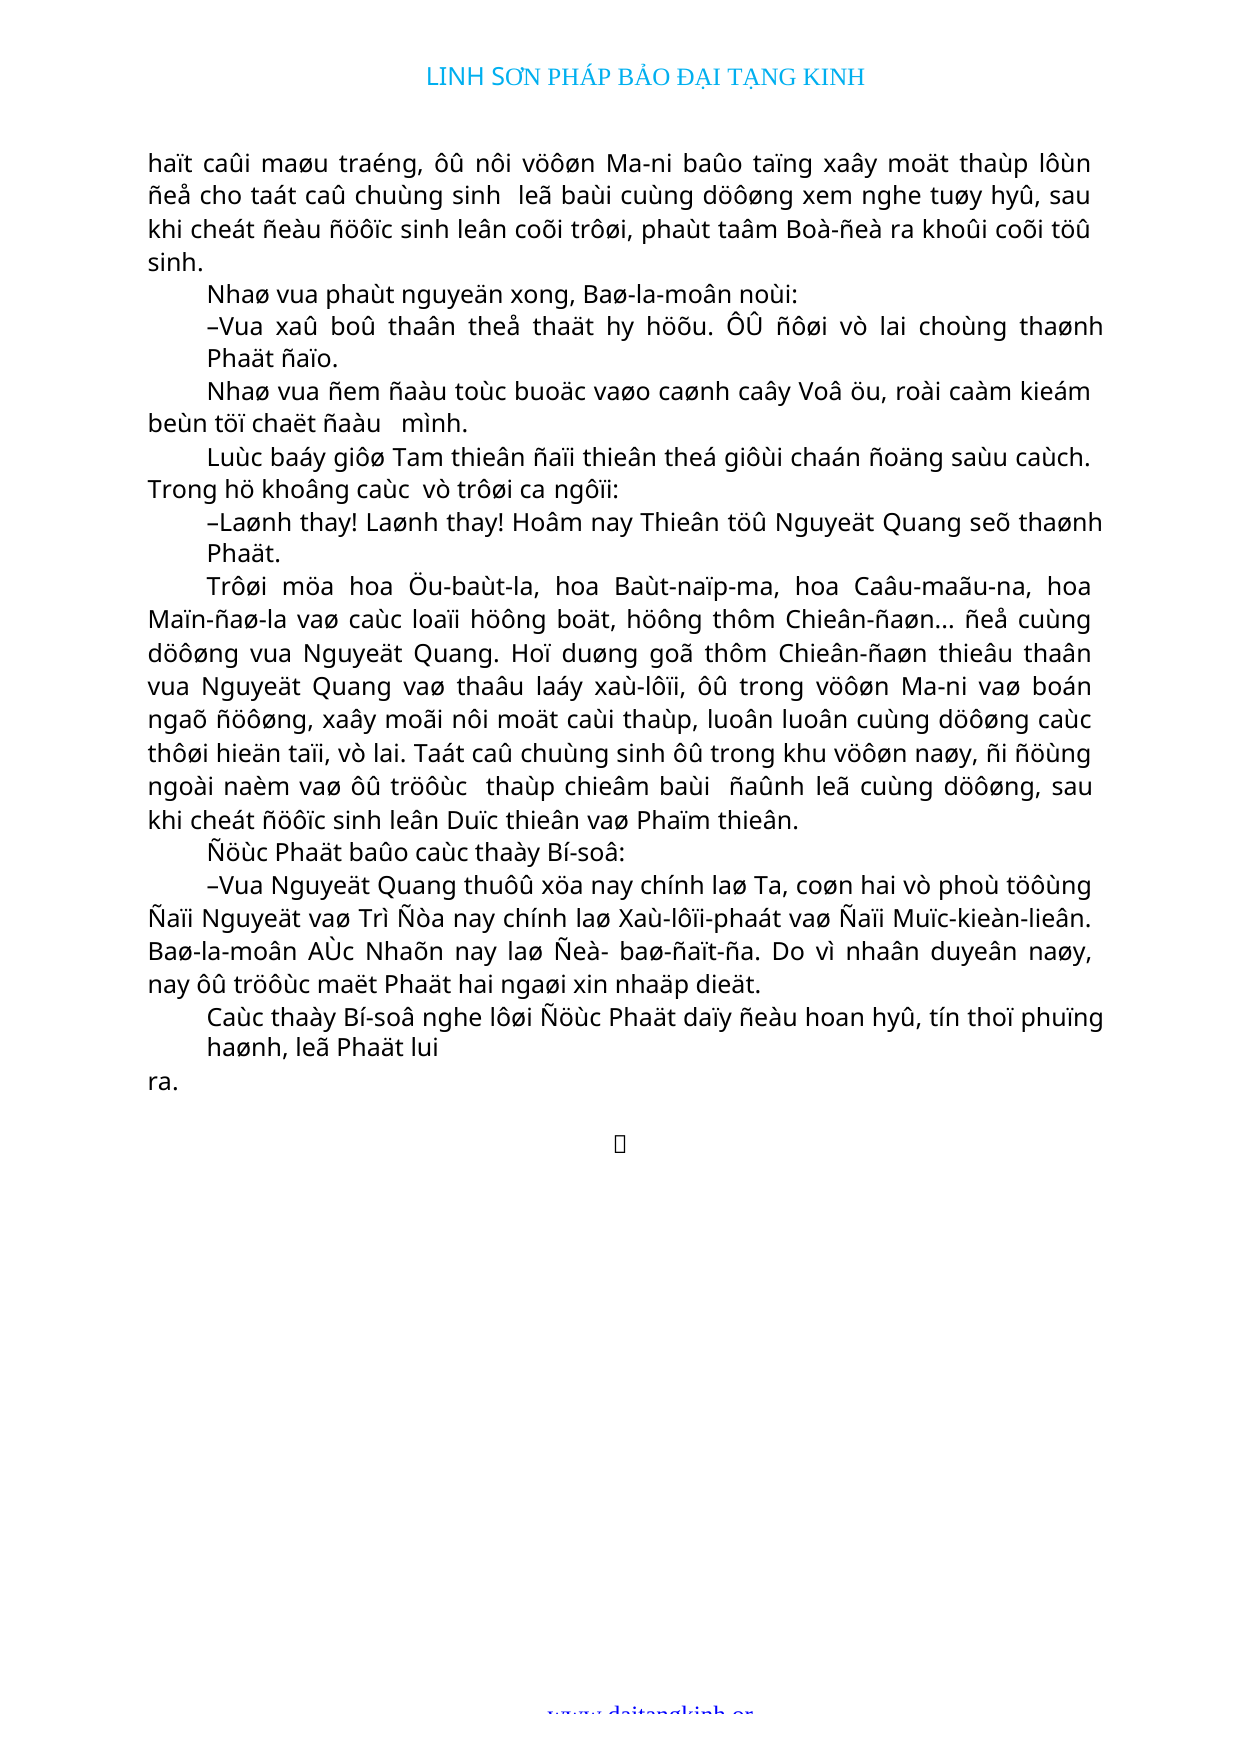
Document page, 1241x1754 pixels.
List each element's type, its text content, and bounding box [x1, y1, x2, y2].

text Trôøi möa hoa Öu-baùt-la, hoa Baùt-naïp-ma, hoa Caâu-maãu-na, hoa Maïn-ñaø-la vaø caùc loaïi höông boät, höông thôm Chieân-ñaøn... ñeå cuùng döôøng vua Nguyeät Quang. Hoï duøng goã thôm Chieân-ñaøn thieâu thaân vua Nguyeät Quang vaø thaâu laáy xaù-lôïi, ôû trong vöôøn Ma-ni vaø boán ngaõ ñöôøng, xaây moãi nôi moät caùi thaùp, luoân luoân cuùng döôøng caùc thôøi hieän taïi, vò lai. Taát caû chuùng sinh ôû trong khu vöôøn naøy, ñi ñöùng ngoài naèm vaø ôû tröôùc thaùp chieâm baùi ñaûnh leã cuùng döôøng, sau khi cheát ñöôïc sinh leân Duïc thieân vaø Phaïm thieân. [147, 569, 1093, 836]
text –Laønh thay! Laønh thay! Hoâm nay Thieân töû Nguyeät Quang seõ thaønh Phaät. [206, 506, 1105, 569]
text Nhaø vua ñem ñaàu toùc buoäc vaøo caønh caây Voâ öu, roài caàm kieám beùn töï chaët ñaàu mình. [147, 374, 1093, 440]
text  [135, 1126, 1104, 1160]
text Nhaø vua phaùt nguyeän xong, Baø-la-moân noùi: [206, 279, 1105, 310]
text –Vua xaû boû thaân theå thaät hy höõu. ÔÛ ñôøi vò lai choùng thaønh Phaät ñaïo. [206, 310, 1105, 374]
text Caùc thaày Bí-soâ nghe lôøi Ñöùc Phaät daïy ñeàu hoan hyû, tín thoï phuïng haønh, leã Phaät lui [206, 1001, 1105, 1063]
text ra. [147, 1063, 1105, 1097]
text haït caûi maøu traéng, ôû nôi vöôøn Ma-ni baûo taïng xaây moät thaùp lôùn ñeå cho taát caû chuùng sinh leã baùi cuùng döôøng xem nghe tuøy hyû, sau khi cheát ñeàu ñöôïc sinh leân coõi trôøi, phaùt taâm Boà-ñeà ra khoûi coõi töû sinh. [147, 145, 1093, 279]
text –Vua Nguyeät Quang thuôû xöa nay chính laø Ta, coøn hai vò phoù töôùng Ñaïi Nguyeät vaø Trì Ñòa nay chính laø Xaù-lôïi-phaát vaø Ñaïi Muïc-kieàn-lieân. Baø-la-moân AÙc Nhaõn nay laø Ñeà- baø-ñaït-ña. Do vì nhaân duyeân naøy, nay ôû tröôùc maët Phaät hai ngaøi xin nhaäp dieät. [147, 868, 1093, 1001]
text Ñöùc Phaät baûo caùc thaày Bí-soâ: [206, 836, 1105, 867]
text Luùc baáy giôø Tam thieân ñaïi thieân theá giôùi chaán ñoäng saùu caùch. Trong hö khoâng caùc vò trôøi ca ngôïi: [147, 440, 1093, 506]
